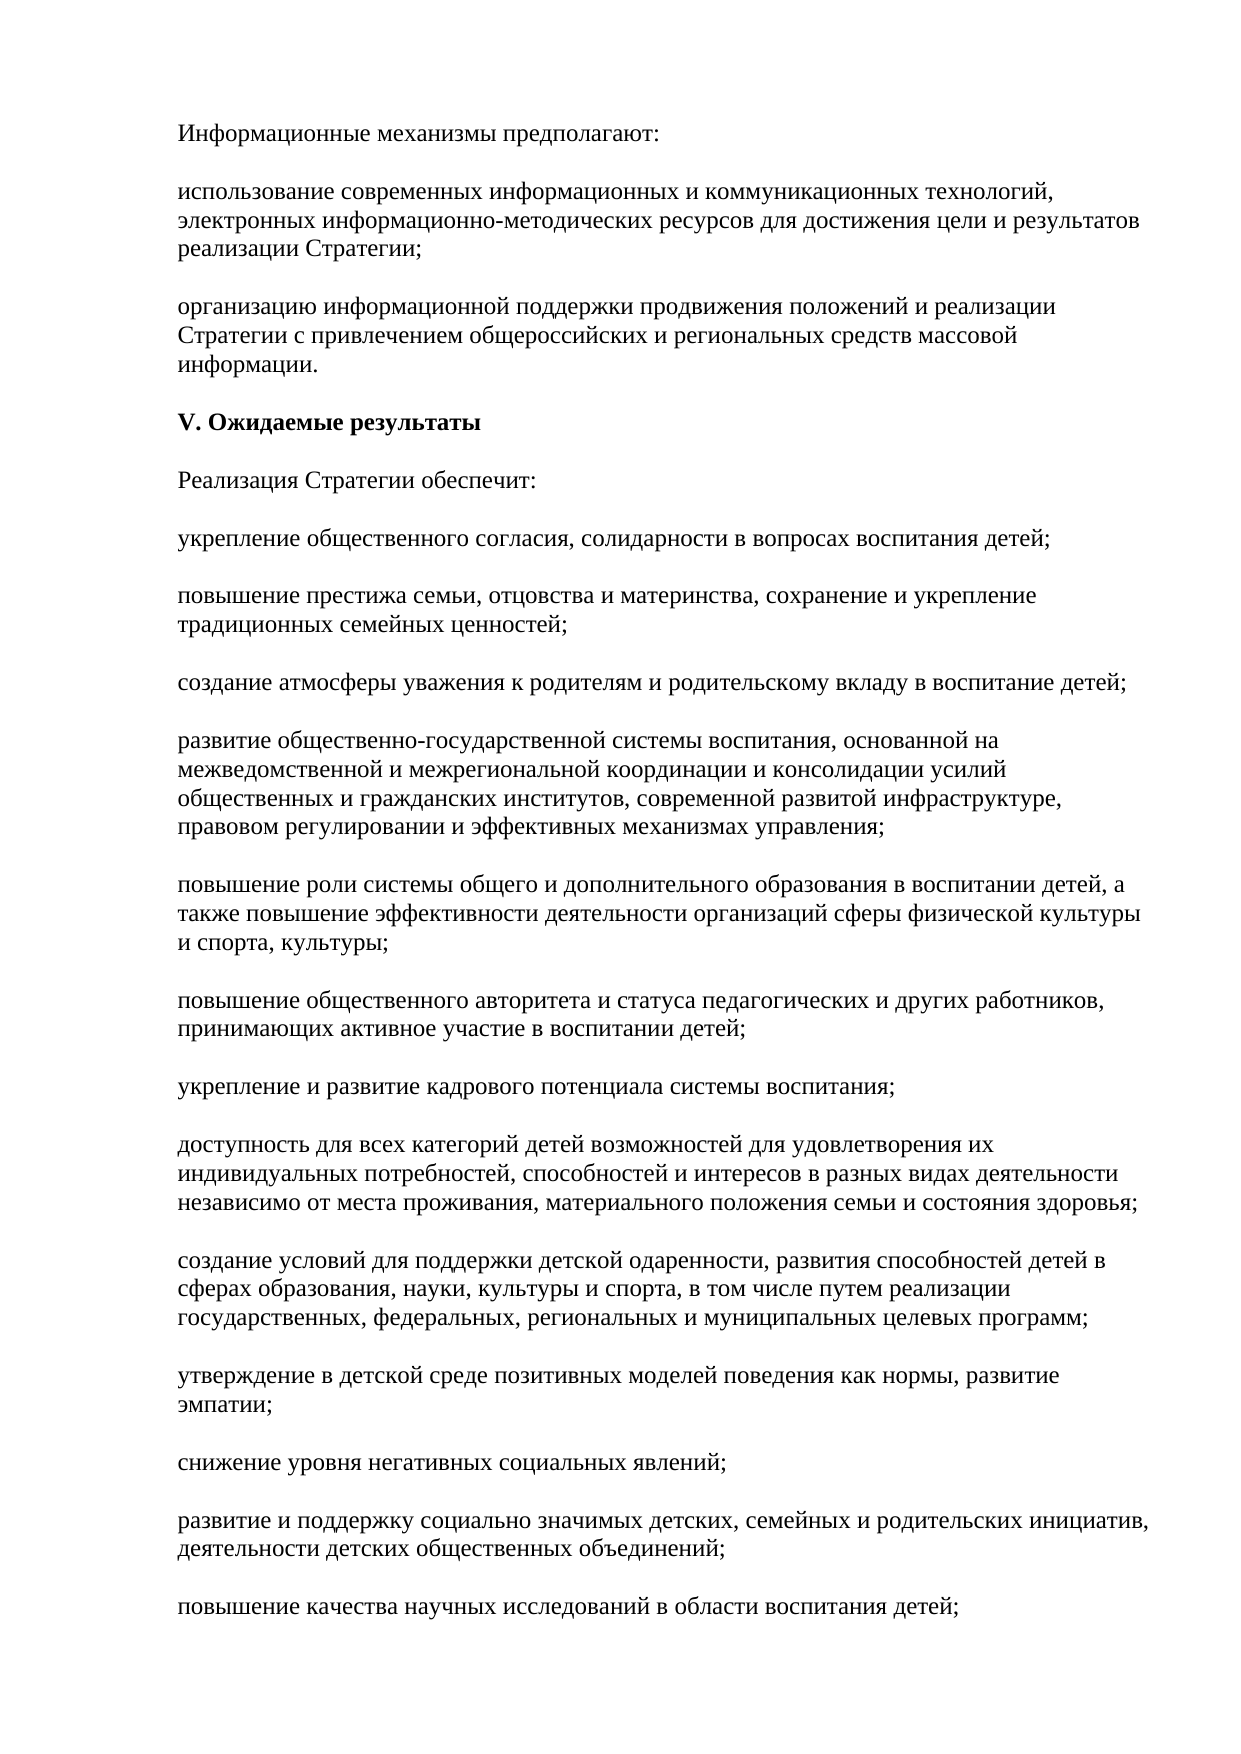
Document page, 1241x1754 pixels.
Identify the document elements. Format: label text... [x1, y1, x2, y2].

text снижение уровня негативных социальных явлений; [177, 1447, 1152, 1476]
text организацию информационной поддержки продвижения положений и реализации Стратегии с привлечением общероссийских и региональных средств массовой информации. [177, 291, 1152, 378]
text утверждение в детской среде позитивных моделей поведения как нормы, развитие эмпатии; [177, 1360, 1152, 1418]
text Реализация Стратегии обеспечит: [177, 465, 1152, 493]
text создание условий для поддержки детской одаренности, развития способностей детей в сферах образования, науки, культуры и спорта, в том числе путем реализации государственных, федеральных, региональных и муниципальных целевых программ; [177, 1245, 1152, 1331]
text V. Ожидаемые результаты [177, 407, 1152, 436]
text Информационные механизмы предполагают: [177, 118, 1152, 147]
text укрепление общественного согласия, солидарности в вопросах воспитания детей; [177, 523, 1152, 551]
text повышение престижа семьи, отцовства и материнства, сохранение и укрепление традиционных семейных ценностей; [177, 581, 1152, 638]
text развитие общественно-государственной системы воспитания, основанной на межведомственной и межрегиональной координации и консолидации усилий общественных и гражданских институтов, современной развитой инфраструктуре, правовом регулировании и эффективных механизмах управления; [177, 725, 1152, 840]
text создание атмосферы уважения к родителям и родительскому вкладу в воспитание детей; [177, 667, 1152, 696]
text укрепление и развитие кадрового потенциала системы воспитания; [177, 1071, 1152, 1100]
text повышение роли системы общего и дополнительного образования в воспитании детей, а также повышение эффективности деятельности организаций сферы физической культуры и спорта, культуры; [177, 869, 1152, 956]
text повышение общественного авторитета и статуса педагогических и других работников, принимающих активное участие в воспитании детей; [177, 985, 1152, 1042]
text повышение качества научных исследований в области воспитания детей; [177, 1591, 1152, 1620]
text использование современных информационных и коммуникационных технологий, электронных информационно-методических ресурсов для достижения цели и результатов реализации Стратегии; [177, 176, 1152, 262]
text развитие и поддержку социально значимых детских, семейных и родительских инициатив, деятельности детских общественных объединений; [177, 1505, 1152, 1562]
text доступность для всех категорий детей возможностей для удовлетворения их индивидуальных потребностей, способностей и интересов в разных видах деятельности независимо от места проживания, материального положения семьи и состояния здоровья; [177, 1129, 1152, 1216]
